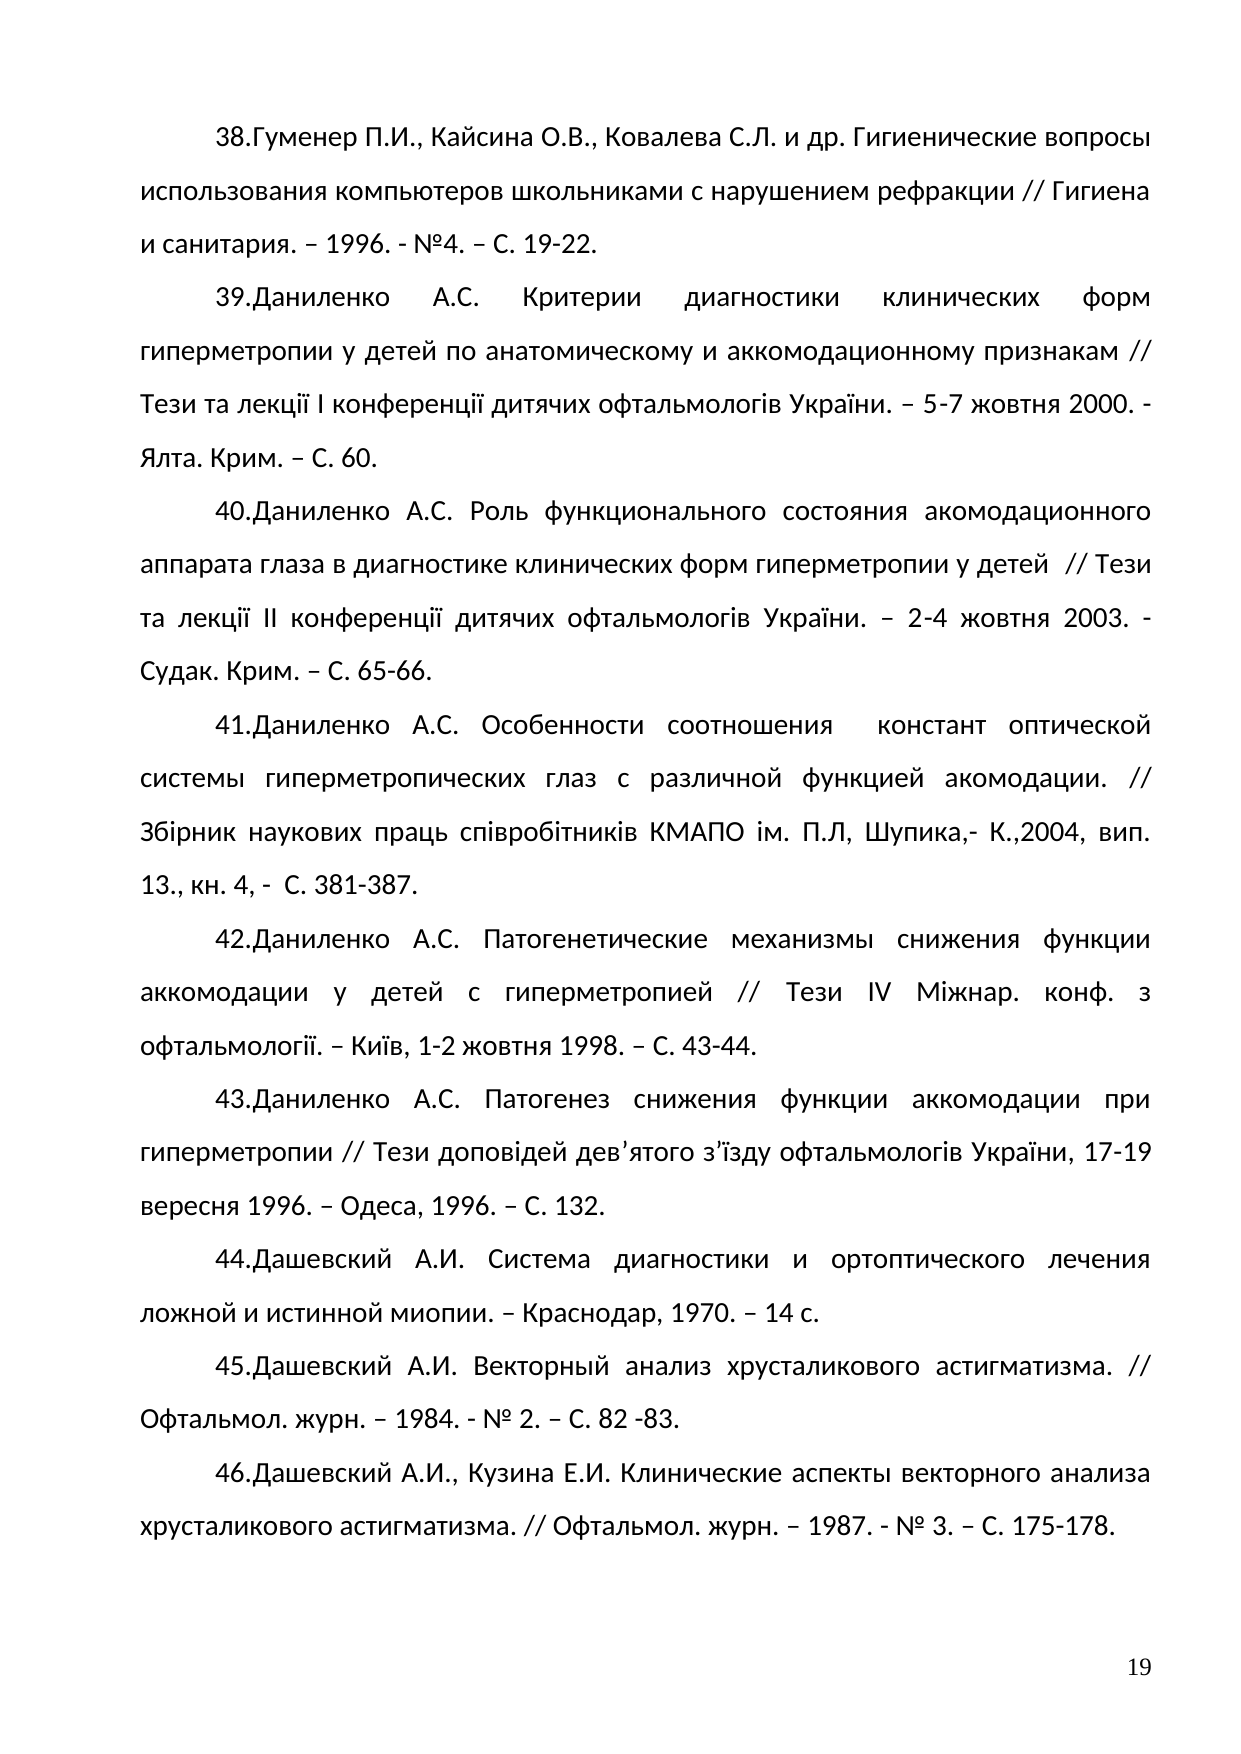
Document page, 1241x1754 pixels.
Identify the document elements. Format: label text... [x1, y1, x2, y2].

list Дашевский А.И., Кузина Е.И. Клинические аспекты векторного анализа хрусталикового астигматизма. // Офтальмол. журн. – 1987. - № 3. – С. 175-178. [140, 1454, 1152, 1543]
list Даниленко А.С. Особенности соотношения констант оптической системы гиперметропических глаз с различной функцией акомодации. // Збірник наукових праць співробітників КМАПО ім. П.Л, Шупика,- К.,2004, вип. 13., кн. 4, - С. 381-387. [140, 706, 1152, 902]
list Даниленко А.С. Критерии диагностики клинических форм гиперметропии у детей по анатомическому и аккомодационному признакам // Тези та лекції І конференції дитячих офтальмологів України. – 5-7 жовтня 2000. - Ялта. Крим. – С. 60. [140, 278, 1152, 474]
list Гуменер П.И., Кайсина О.В., Ковалева С.Л. и др. Гигиенические вопросы использования компьютеров школьниками с нарушением рефракции // Гигиена и санитария. – 1996. - №4. – С. 19-22. [140, 118, 1152, 261]
list Дашевский А.И. Система диагностики и ортоптического лечения ложной и истинной миопии. – Краснодар, 1970. – 14 с. [140, 1240, 1152, 1329]
list Даниленко А.С. Роль функционального состояния акомодационного аппарата глаза в диагностике клинических форм гиперметропии у детей // Тези та лекції ІІ конференції дитячих офтальмологів України. – 2-4 жовтня 2003. - Судак. Крим. – С. 65-66. [140, 492, 1152, 688]
list Даниленко А.С. Патогенез снижения функции аккомодации при гиперметропии // Тези доповідей дев’ятого з’їзду офтальмологів України, 17-19 вересня 1996. – Одеса, 1996. – С. 132. [140, 1080, 1152, 1222]
list Даниленко А.С. Патогенетические механизмы снижения функции аккомодации у детей с гиперметропией // Тези IV Міжнар. конф. з офтальмології. – Київ, 1-2 жовтня 1998. – С. 43-44. [140, 920, 1152, 1062]
list Дашевский А.И. Векторный анализ хрусталикового астигматизма. // Офтальмол. журн. – 1984. - № 2. – С. 82 -83. [140, 1347, 1152, 1436]
